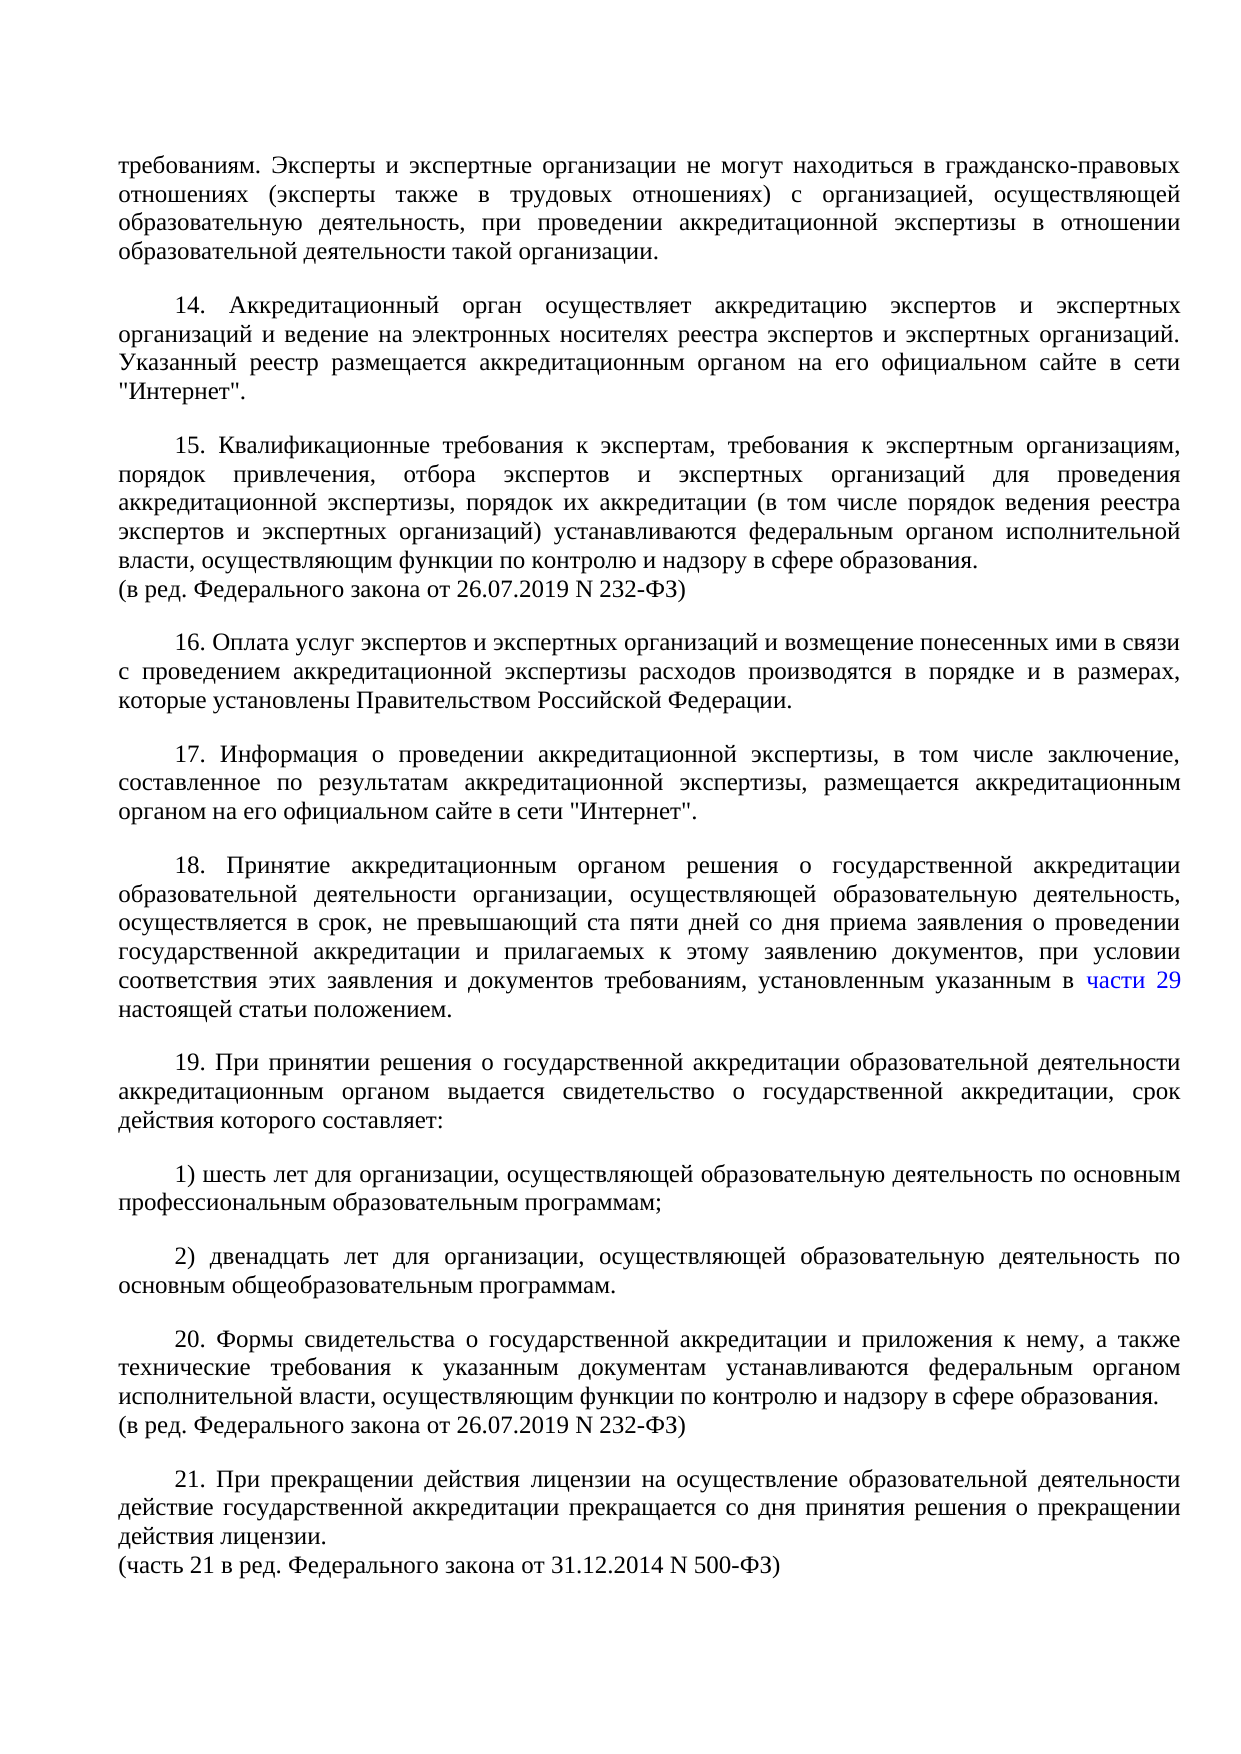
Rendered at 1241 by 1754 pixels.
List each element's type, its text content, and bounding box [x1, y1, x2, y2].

text 19. При принятии решения о государственной аккредитации образовательной деятельности аккредитационным органом выдается свидетельство о государственной аккредитации, срок действия которого составляет: [118, 1047, 1181, 1134]
text 2) двенадцать лет для организации, осуществляющей образовательную деятельность по основным общеобразовательным программам. [118, 1241, 1181, 1299]
text 1) шесть лет для организации, осуществляющей образовательную деятельность по основным профессиональным образовательным программам; [118, 1159, 1181, 1216]
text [118, 150, 1181, 265]
text 18. Принятие аккредитационным органом решения о государственной аккредитации образовательной деятельности организации, осуществляющей образовательную деятельность, осуществляется в срок, не превышающий ста пяти дней со дня приема заявления о проведении государственной аккредитации и прилагаемых к этому заявлению документов, при условии соответствия этих заявления и документов требованиям, установленным указанным в части 29 настоящей статьи положением. [118, 850, 1181, 1022]
text (в ред. Федерального закона от 26.07.2019 N 232-ФЗ) [118, 1410, 1181, 1439]
text 17. Информация о проведении аккредитационной экспертизы, в том числе заключение, составленное по результатам аккредитационной экспертизы, размещается аккредитационным органом на его официальном сайте в сети "Интернет". [118, 739, 1181, 825]
text 21. При прекращении действия лицензии на осуществление образовательной деятельности действие государственной аккредитации прекращается со дня принятия решения о прекращении действия лицензии. [118, 1464, 1181, 1550]
text 14. Аккредитационный орган осуществляет аккредитацию экспертов и экспертных организаций и ведение на электронных носителях реестра экспертов и экспертных организаций. Указанный реестр размещается аккредитационным органом на его официальном сайте в сети "Интернет". [118, 290, 1181, 405]
text (часть 21 в ред. Федерального закона от 31.12.2014 N 500-ФЗ) [118, 1550, 1181, 1579]
text 16. Оплата услуг экспертов и экспертных организаций и возмещение понесенных ими в связи с проведением аккредитационной экспертизы расходов производятся в порядке и в размерах, которые установлены Правительством Российской Федерации. [118, 627, 1181, 714]
text (в ред. Федерального закона от 26.07.2019 N 232-ФЗ) [118, 574, 1181, 602]
text 15. Квалификационные требования к экспертам, требования к экспертным организациям, порядок привлечения, отбора экспертов и экспертных организаций для проведения аккредитационной экспертизы, порядок их аккредитации (в том числе порядок ведения реестра экспертов и экспертных организаций) устанавливаются федеральным органом исполнительной власти, осуществляющим функции по контролю и надзору в сфере образования. [118, 430, 1181, 574]
text 20. Формы свидетельства о государственной аккредитации и приложения к нему, а также технические требования к указанным документам устанавливаются федеральным органом исполнительной власти, осуществляющим функции по контролю и надзору в сфере образования. [118, 1324, 1181, 1410]
